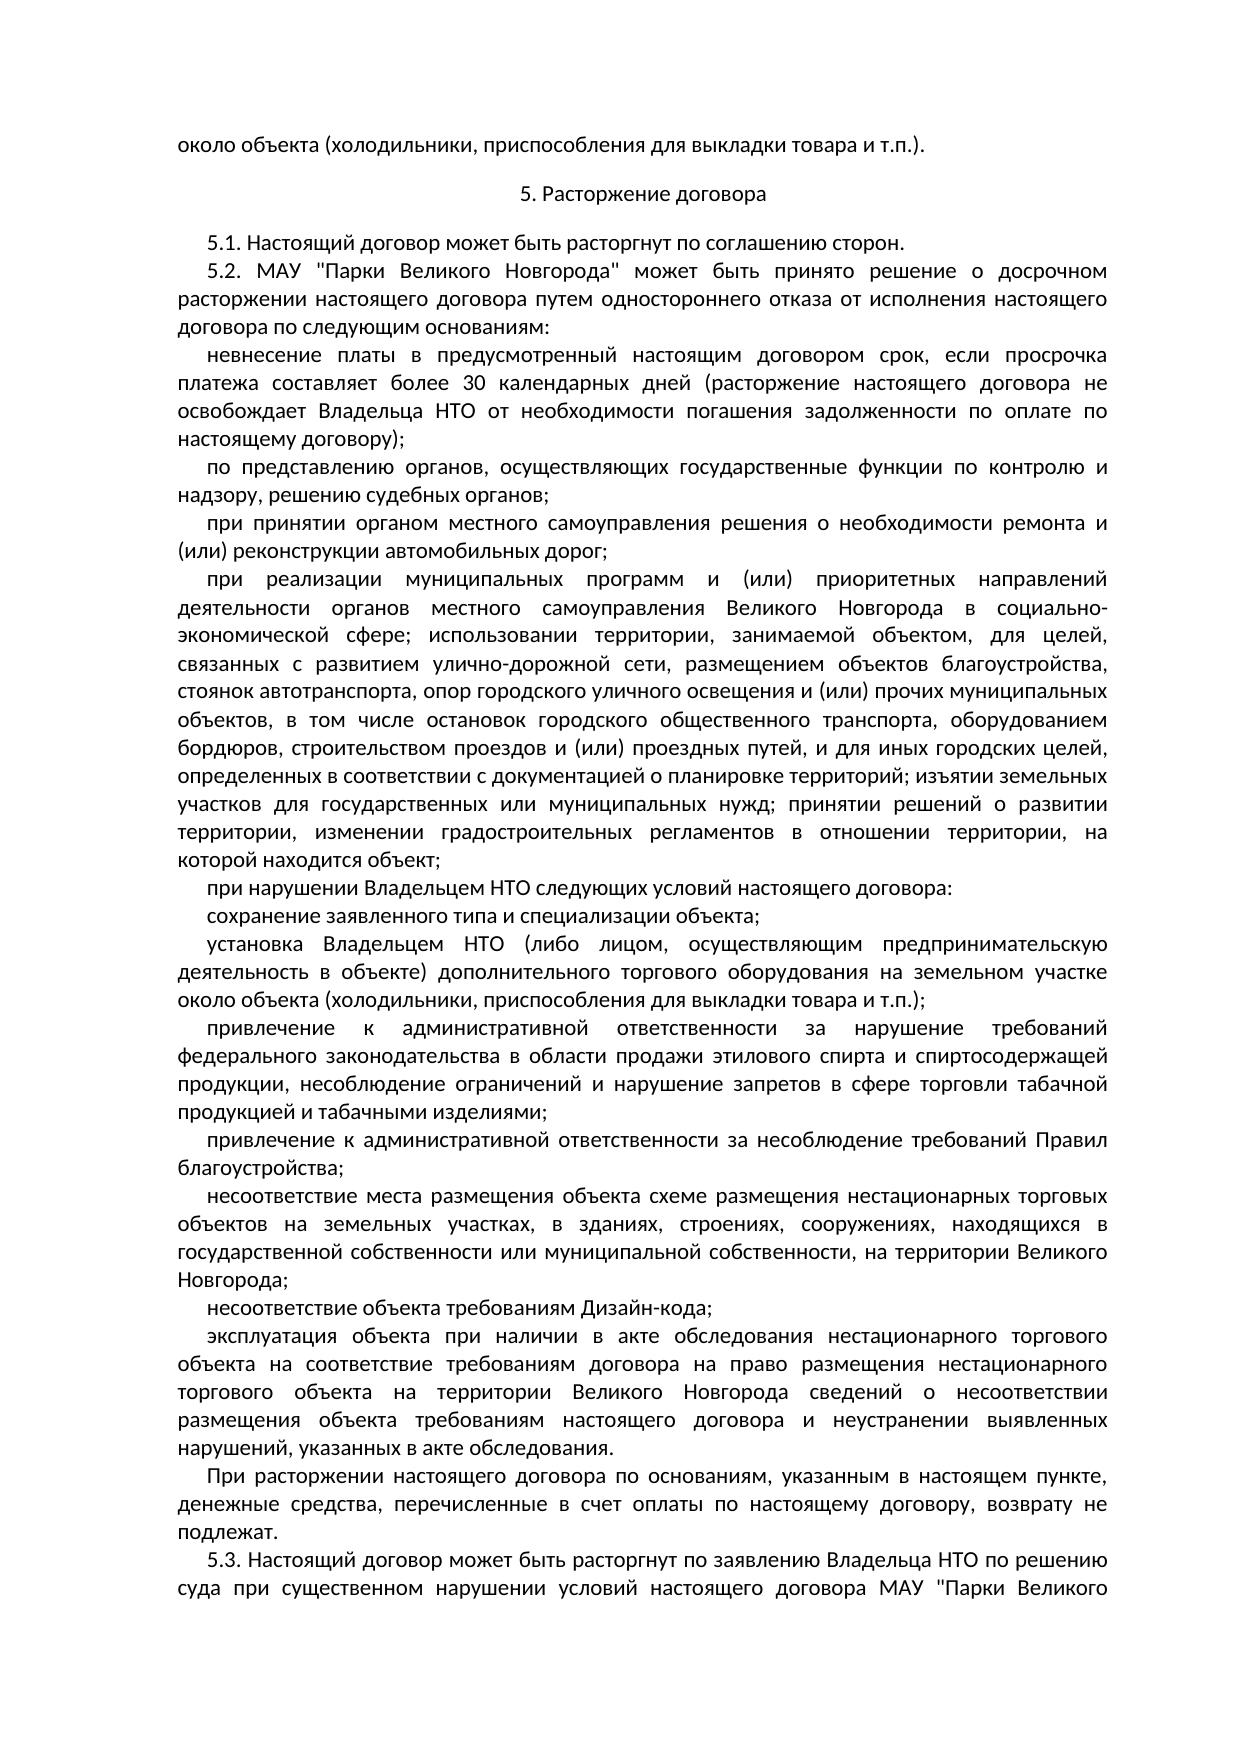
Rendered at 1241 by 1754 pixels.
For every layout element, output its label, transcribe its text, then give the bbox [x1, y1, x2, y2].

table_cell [171, 218, 1116, 1612]
table_cell 5. Расторжение договора [171, 169, 1116, 218]
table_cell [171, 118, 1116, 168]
